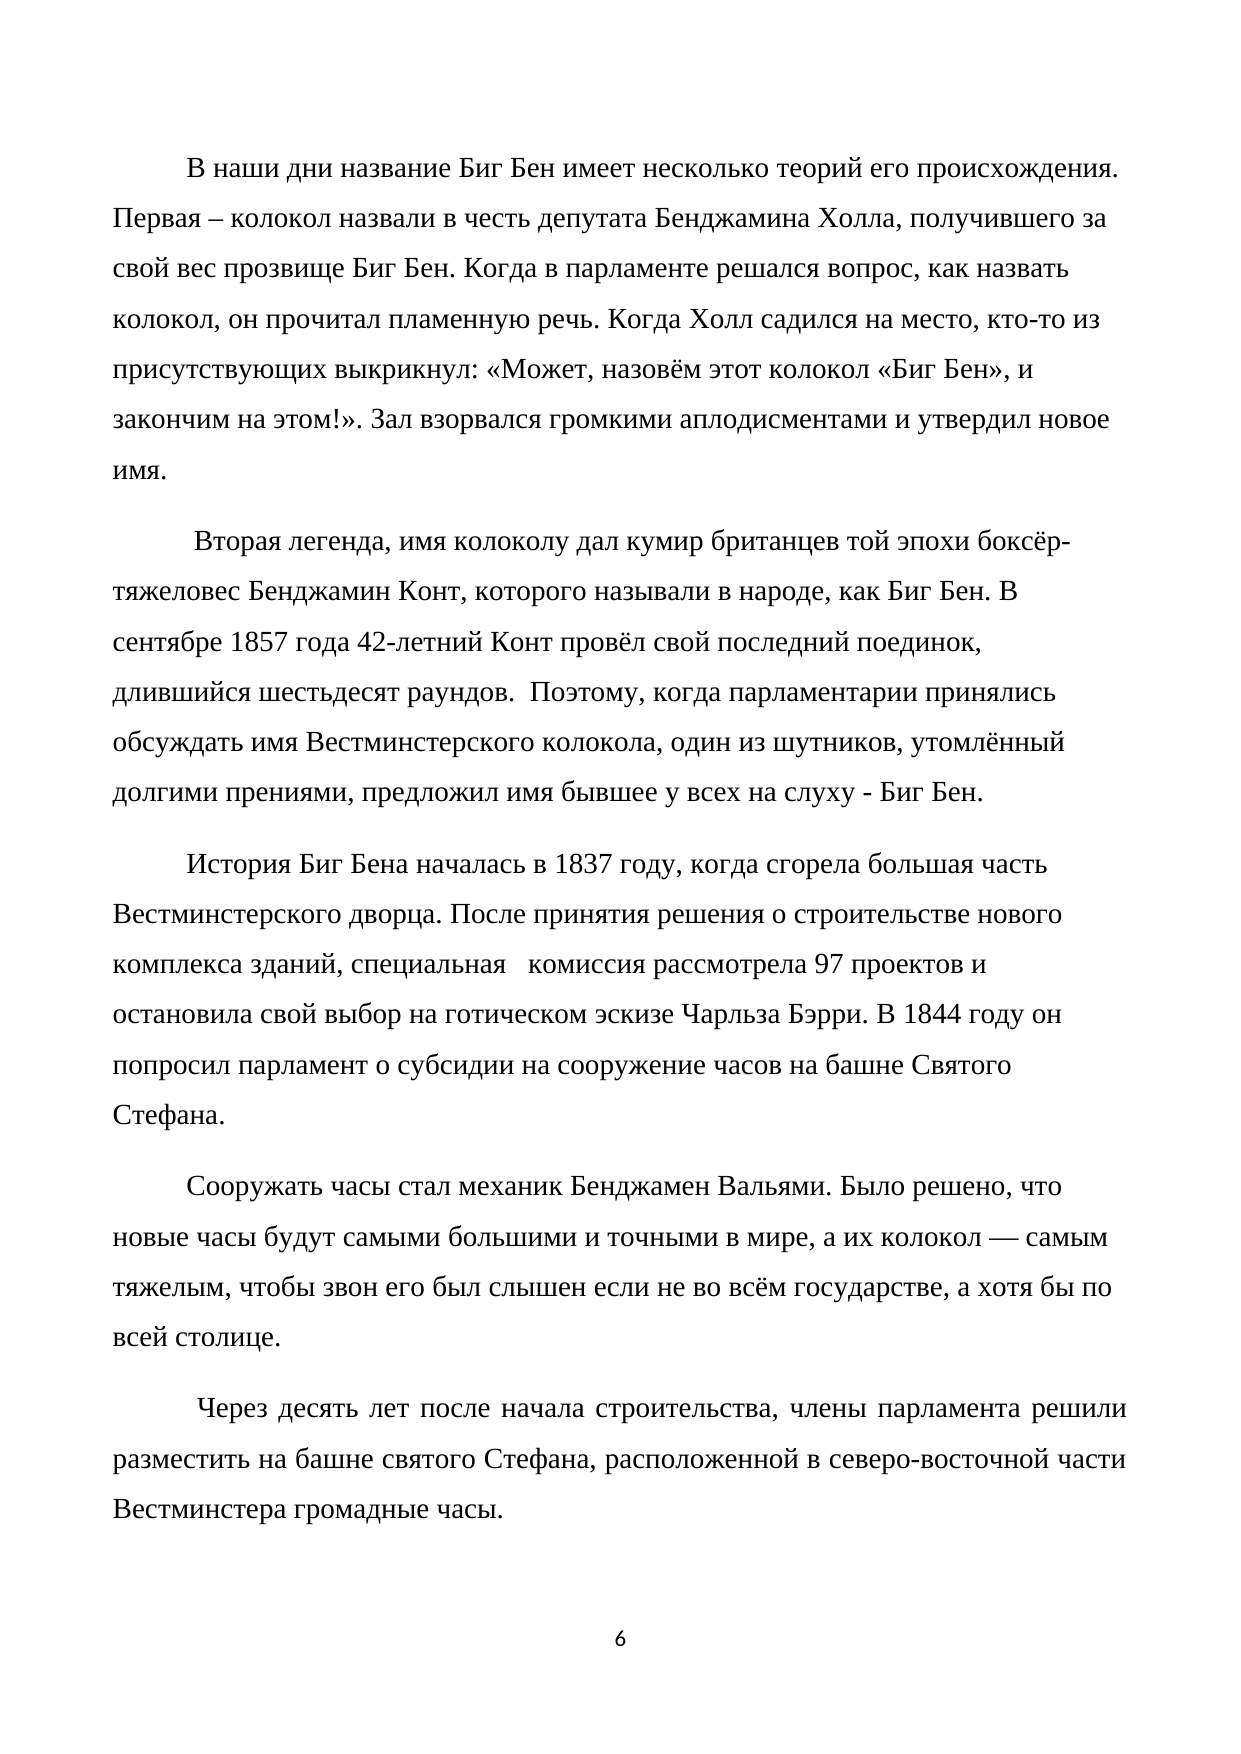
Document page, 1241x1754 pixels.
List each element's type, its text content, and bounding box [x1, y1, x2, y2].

text В наши дни название Биг Бен имеет несколько теорий его происхождения. Первая – колокол назвали в честь депутата Бенджамина Холла, получившего за свой вес прозвище Биг Бен. Когда в парламенте решался вопрос, как назвать колокол, он прочитал пламенную речь. Когда Холл садился на место, кто-то из присутствующих выкрикнул: «Может, назовём этот колокол «Биг Бен», и закончим на этом!». Зал взорвался громкими аплодисментами и утвердил новое имя. [112, 150, 1128, 485]
text Через десять лет после начала строительства, члены парламента решили разместить на башне святого Стефана, расположенной в северо-восточной части Вестминстера громадные часы. [112, 1391, 1128, 1525]
text История Биг Бена началась в 1837 году, когда сгорела большая часть Вестминстерского дворца. После принятия решения о строительстве нового комплекса зданий, специальная комиссия рассмотрела 97 проектов и остановила свой выбор на готическом эскизе Чарльза Бэрри. В 1844 году он попросил парламент о субсидии на сооружение часов на башне Святого Стефана. [112, 846, 1128, 1131]
text Сооружать часы стал механик Бенджамен Вальями. Было решено, что новые часы будут самыми большими и точными в мире, а их колокол — самым тяжелым, чтобы звон его был слышен если не во всём государстве, а хотя бы по всей столице. [112, 1168, 1128, 1353]
text Вторая легенда, имя колоколу дал кумир британцев той эпохи боксёр-тяжеловес Бенджамин Конт, которого называли в народе, как Биг Бен. В сентябре 1857 года 42-летний Конт провёл свой последний поединок, длившийся шестьдесят раундов. Поэтому, когда парламентарии принялись обсуждать имя Вестминстерского колокола, один из шутников, утомлённый долгими прениями, предложил имя бывшее у всех на слуху - Биг Бен. [112, 523, 1128, 808]
